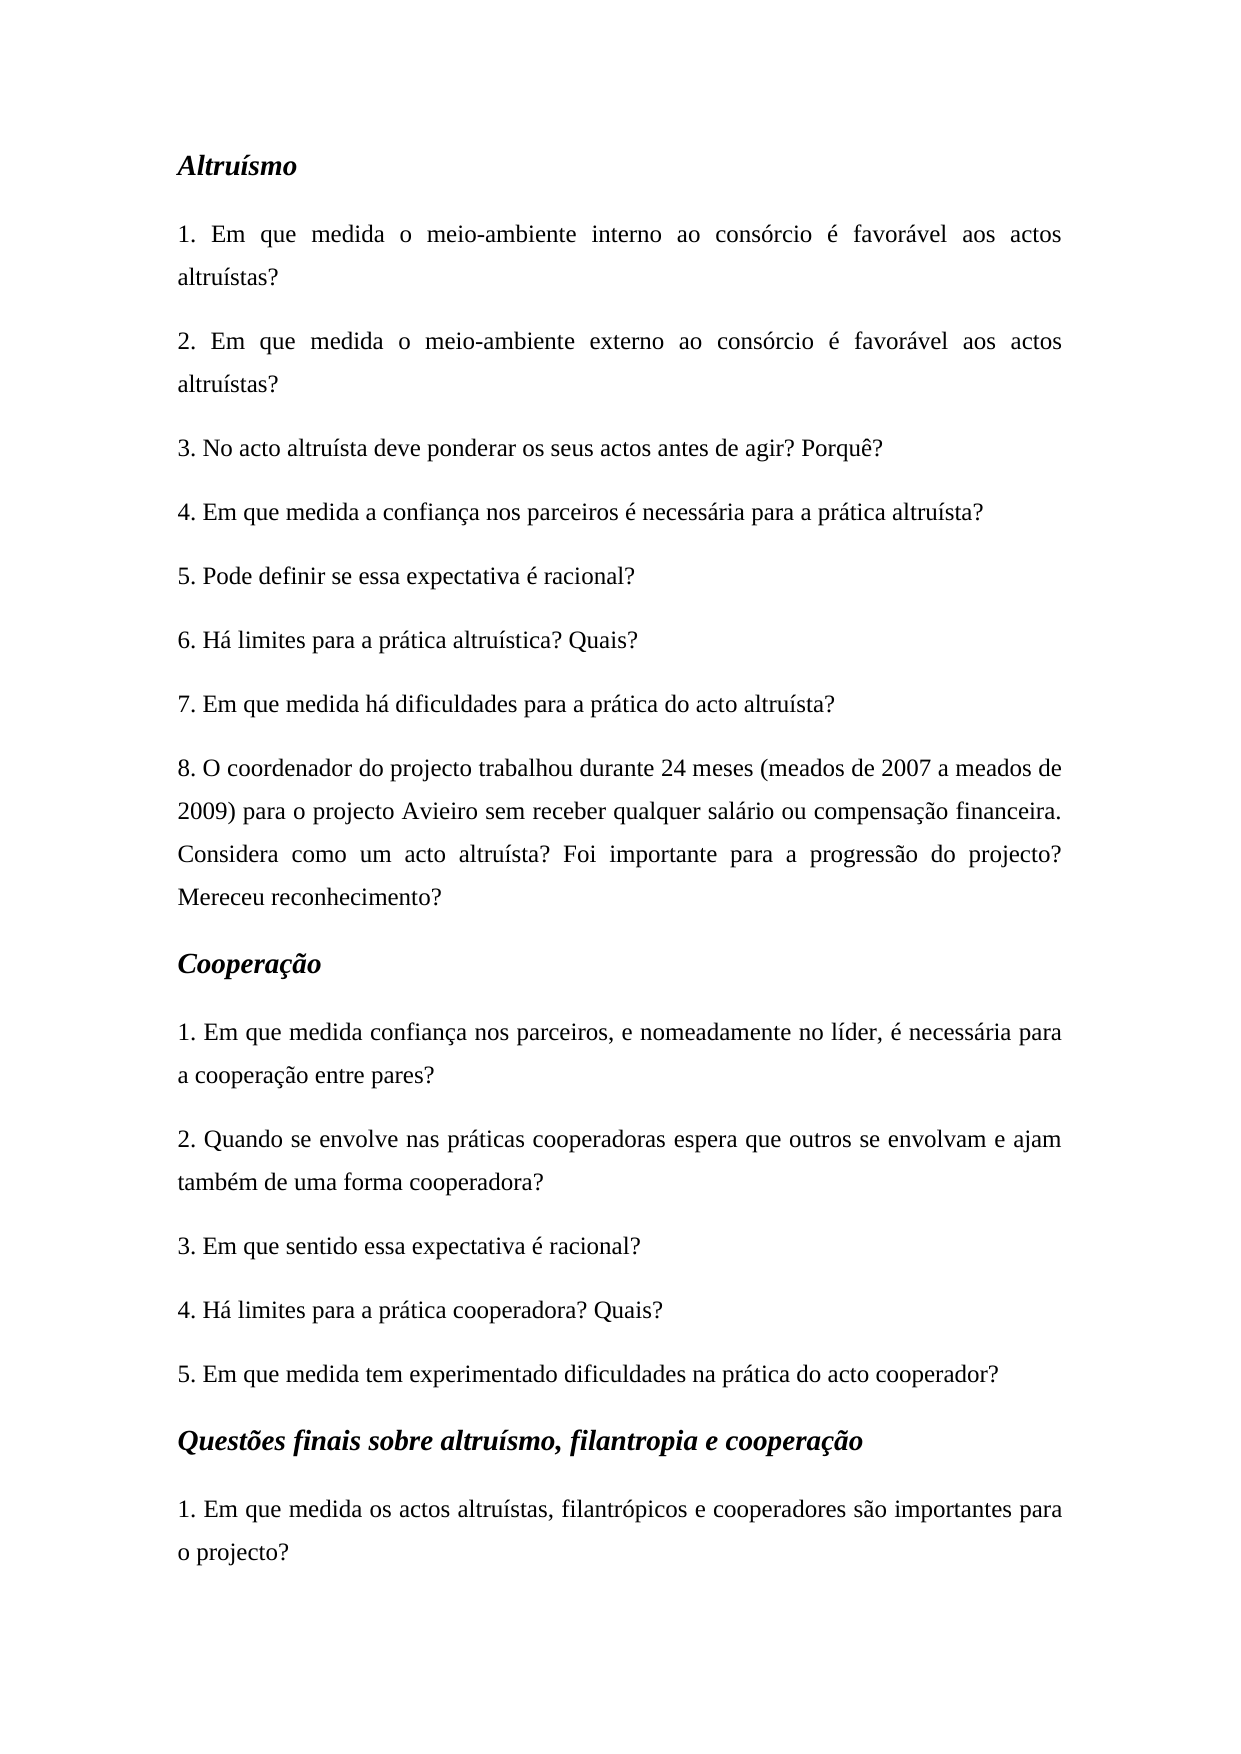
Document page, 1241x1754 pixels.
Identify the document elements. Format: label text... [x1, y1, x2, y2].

text 1. Em que medida confiança nos parceiros, e nomeadamente no líder, é necessária para a cooperação entre pares? [177, 1017, 1063, 1089]
text 4. Há limites para a prática cooperadora? Quais? [177, 1295, 1063, 1324]
text Altruísmo [177, 148, 1063, 181]
text Cooperação [177, 946, 1063, 979]
text 2. Em que medida o meio-ambiente externo ao consórcio é favorável aos actos altruístas? [177, 326, 1063, 398]
text 5. Pode definir se essa expectativa é racional? [177, 561, 1063, 589]
text 3. Em que sentido essa expectativa é racional? [177, 1231, 1063, 1260]
text 1. Em que medida os actos altruístas, filantrópicos e cooperadores são importantes para o projecto? [177, 1494, 1063, 1566]
text 4. Em que medida a confiança nos parceiros é necessária para a prática altruísta? [177, 497, 1063, 526]
text Questões finais sobre altruísmo, filantropia e cooperação [177, 1423, 1063, 1457]
text 3. No acto altruísta deve ponderar os seus actos antes de agir? Porquê? [177, 433, 1063, 462]
text 6. Há limites para a prática altruística? Quais? [177, 625, 1063, 653]
text 8. O coordenador do projecto trabalhou durante 24 meses (meados de 2007 a meados de 2009) para o projecto Avieiro sem receber qualquer salário ou compensação financeira. Considera como um acto altruísta? Foi importante para a progressão do projecto? Mereceu reconhecimento? [177, 753, 1063, 911]
text 7. Em que medida há dificuldades para a prática do acto altruísta? [177, 689, 1063, 717]
text 1. Em que medida o meio-ambiente interno ao consórcio é favorável aos actos altruístas? [177, 219, 1063, 291]
text 5. Em que medida tem experimentado dificuldades na prática do acto cooperador? [177, 1359, 1063, 1388]
text 2. Quando se envolve nas práticas cooperadoras espera que outros se envolvam e ajam também de uma forma cooperadora? [177, 1124, 1063, 1196]
